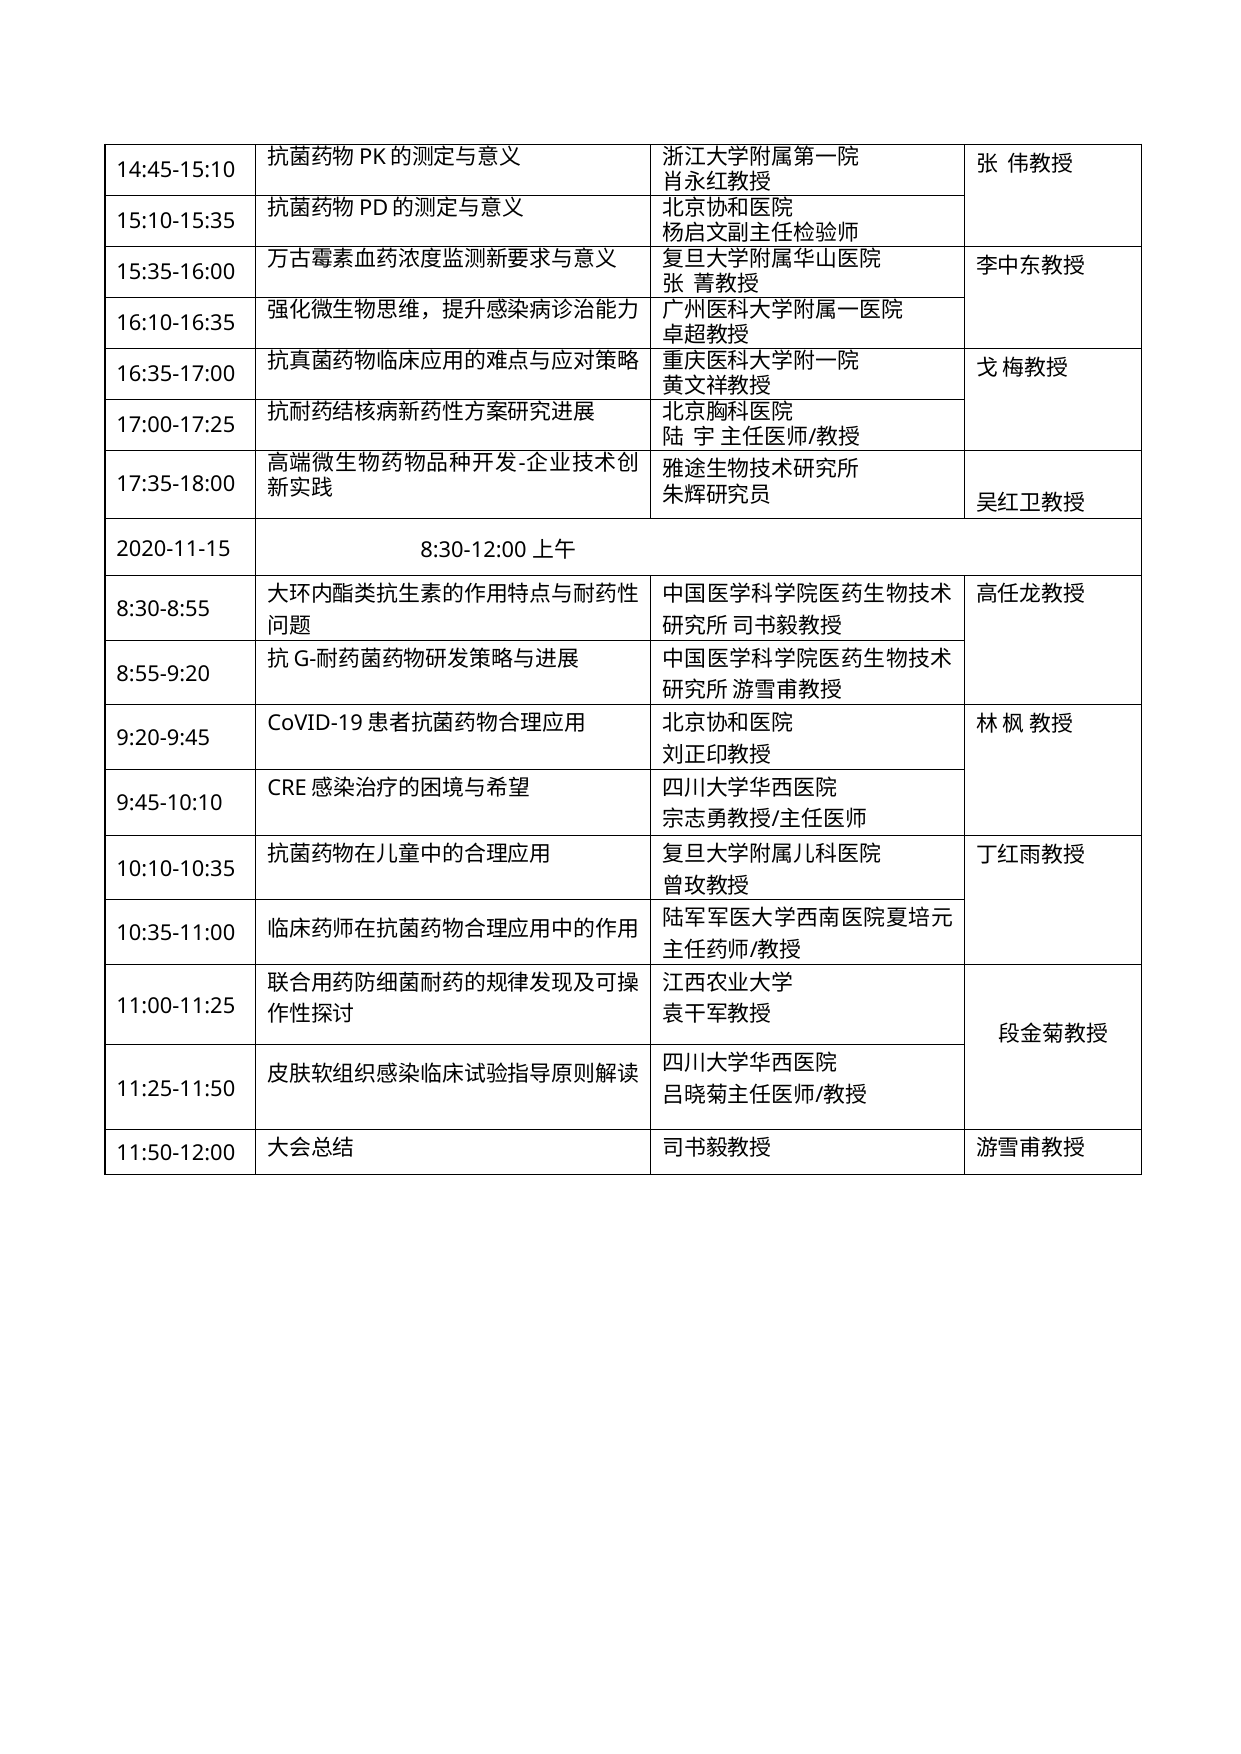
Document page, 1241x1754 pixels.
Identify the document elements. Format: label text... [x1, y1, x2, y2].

table_cell 北京胸科医院 陆 宇 主任医师/教授 [651, 400, 964, 450]
table_cell 16:35-17:00 [106, 349, 255, 399]
table_cell 高端微生物药物品种开发-企业技术创新实践 [256, 451, 650, 517]
table_cell 广州医科大学附属一医院 卓超教授 [651, 298, 964, 348]
table_cell 11:50-12:00 [106, 1130, 255, 1174]
table_cell 16:10-16:35 [106, 298, 255, 348]
table_cell 游雪甫教授 [965, 1130, 1141, 1174]
table_cell 抗G-耐药菌药物研发策略与进展 [256, 641, 650, 704]
table_cell 9:45-10:10 [106, 770, 255, 835]
table_cell 北京协和医院 杨启文副主任检验师 [651, 196, 964, 246]
table_cell 抗真菌药物临床应用的难点与应对策略 [256, 349, 650, 399]
table_cell 中国医学科学院医药生物技术研究所 司书毅教授 [651, 576, 964, 640]
table_cell 重庆医科大学附一院 黄文祥教授 [651, 349, 964, 399]
table_cell 11:25-11:50 [106, 1045, 255, 1129]
table_cell 高任龙教授 [965, 576, 1141, 704]
table_cell 2020-11-15 [106, 519, 255, 575]
table_cell 大环内酯类抗生素的作用特点与耐药性问题 [256, 576, 650, 640]
table_cell 雅途生物技术研究所 朱辉研究员 [651, 451, 964, 517]
table_cell 14:45-15:10 [106, 145, 255, 194]
table_cell 皮肤软组织感染临床试验指导原则解读 [256, 1045, 650, 1129]
table_cell 抗耐药结核病新药性方案研究进展 [256, 400, 650, 450]
table_cell 江西农业大学 袁干军教授 [651, 965, 964, 1044]
table_cell 吴红卫教授 [965, 451, 1141, 517]
table_cell 段金菊教授 [965, 965, 1141, 1129]
table_cell 15:10-15:35 [106, 196, 255, 246]
table_cell 四川大学华西医院 宗志勇教授/主任医师 [651, 770, 964, 835]
table_cell 强化微生物思维，提升感染病诊治能力 [256, 298, 650, 348]
table_cell 8:30-8:55 [106, 576, 255, 640]
table_cell 李中东教授 [965, 247, 1141, 348]
table_cell 17:35-18:00 [106, 451, 255, 517]
table_cell 临床药师在抗菌药物合理应用中的作用 [256, 900, 650, 964]
table_cell 丁红雨教授 [965, 836, 1141, 964]
table_cell 抗菌药物在儿童中的合理应用 [256, 836, 650, 899]
table_cell 抗菌药物PK的测定与意义 [256, 145, 650, 194]
table_cell 复旦大学附属华山医院 张 菁教授 [651, 247, 964, 297]
table_cell 10:35-11:00 [106, 900, 255, 964]
table_cell 万古霉素血药浓度监测新要求与意义 [256, 247, 650, 297]
table_cell CRE感染治疗的困境与希望 [256, 770, 650, 835]
table_cell 北京协和医院 刘正印教授 [651, 705, 964, 768]
table_cell CoVID-19患者抗菌药物合理应用 [256, 705, 650, 768]
table_cell 联合用药防细菌耐药的规律发现及可操作性探讨 [256, 965, 650, 1044]
table_cell 大会总结 [256, 1130, 650, 1174]
table_cell 抗菌药物PD的测定与意义 [256, 196, 650, 246]
table_cell 戈 梅教授 [965, 349, 1141, 450]
table_cell 17:00-17:25 [106, 400, 255, 450]
table_cell 四川大学华西医院 吕晓菊主任医师/教授 [651, 1045, 964, 1129]
table_cell 9:20-9:45 [106, 705, 255, 768]
table_cell 8:55-9:20 [106, 641, 255, 704]
table_cell 8:30-12:00 上午 [256, 519, 1141, 575]
table_cell 司书毅教授 [651, 1130, 964, 1174]
table_cell 陆军军医大学西南医院夏培元主任药师/教授 [651, 900, 964, 964]
table_cell 15:35-16:00 [106, 247, 255, 297]
table_cell 林 枫 教授 [965, 705, 1141, 835]
table_cell 11:00-11:25 [106, 965, 255, 1044]
table_cell 浙江大学附属第一院 肖永红教授 [651, 145, 964, 194]
table_cell 复旦大学附属儿科医院 曾玫教授 [651, 836, 964, 899]
table_cell 10:10-10:35 [106, 836, 255, 899]
table_cell 中国医学科学院医药生物技术研究所 游雪甫教授 [651, 641, 964, 704]
